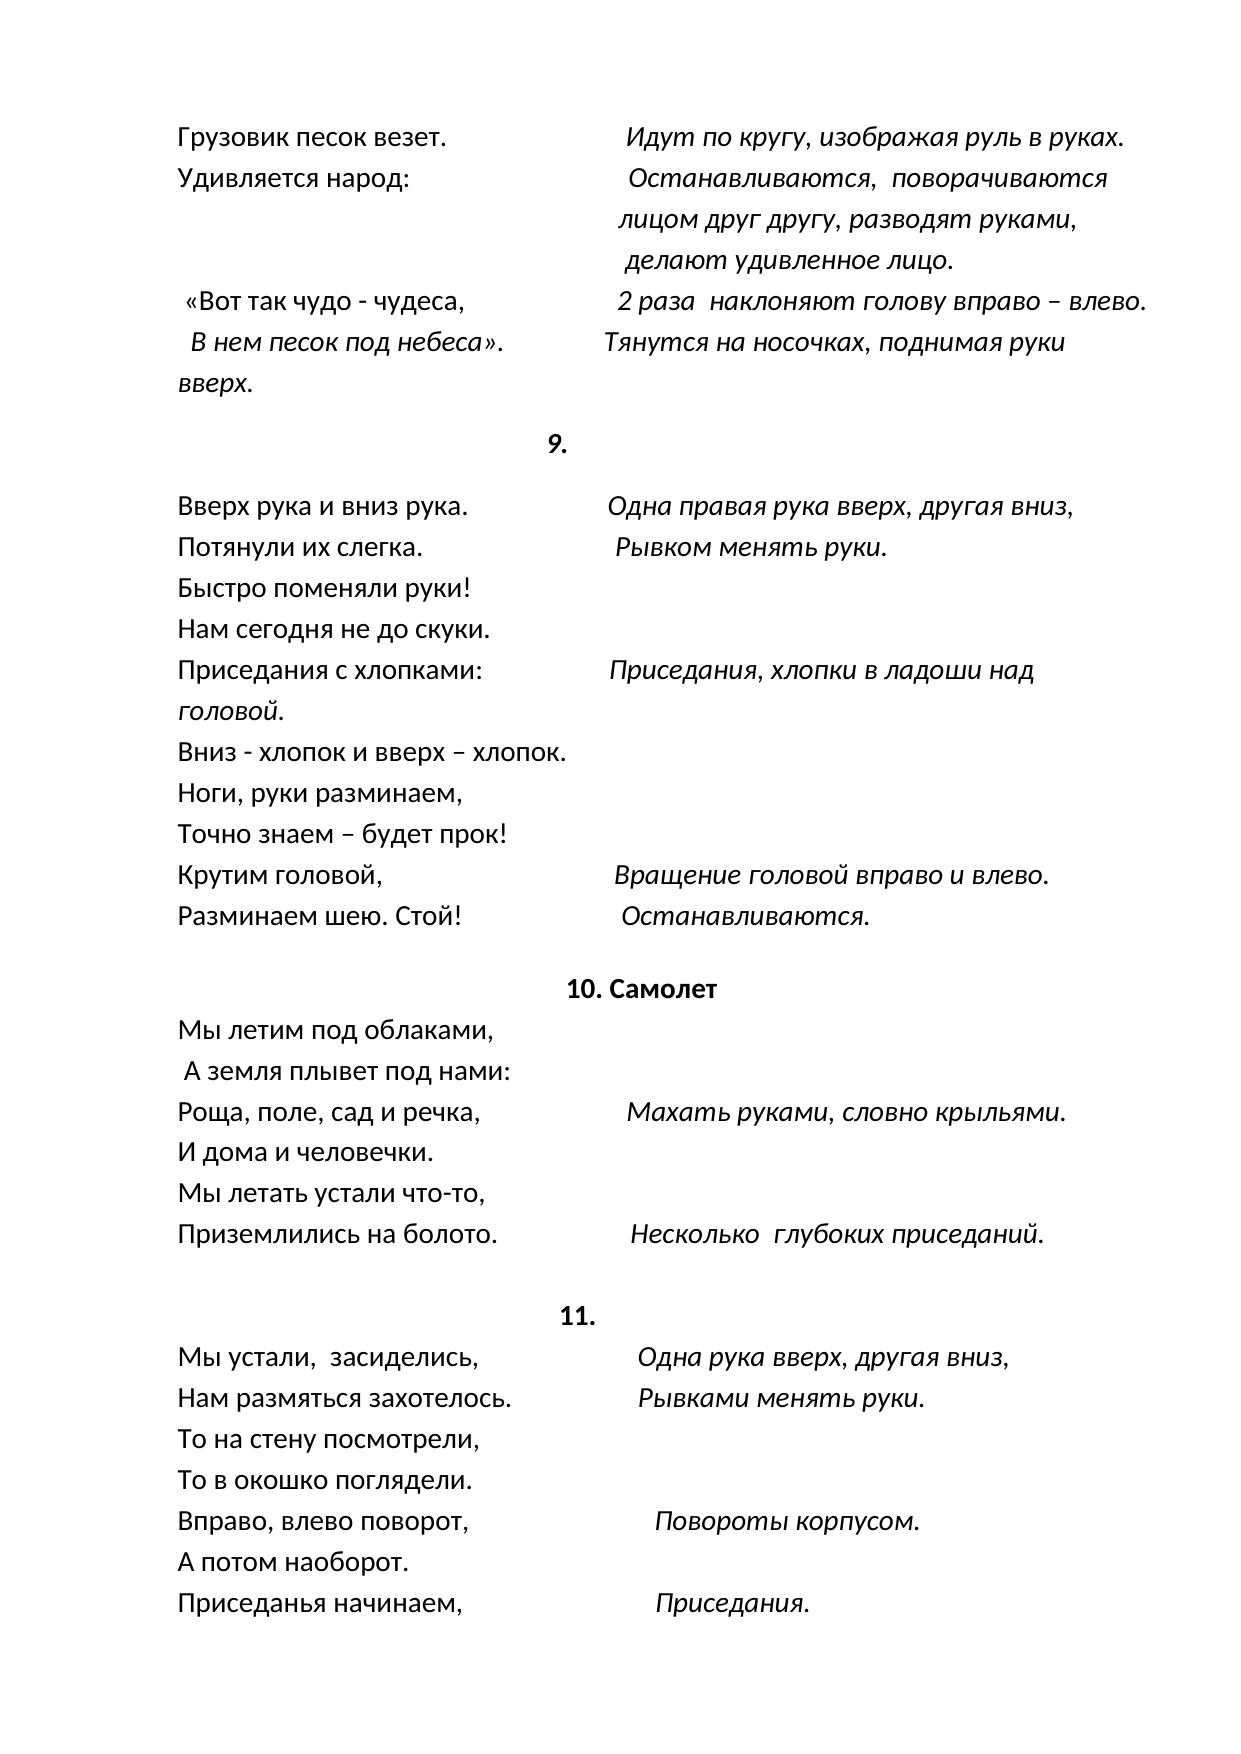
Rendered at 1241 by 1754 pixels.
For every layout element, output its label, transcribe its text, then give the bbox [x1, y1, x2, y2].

text А земля плывет под нами: [177, 1052, 1152, 1087]
text Точно знаем – будет прок! [177, 815, 1152, 850]
text Вниз - хлопок и вверх – хлопок. [177, 733, 1152, 768]
text 11. [177, 1297, 1152, 1333]
text Нам размяться захотелось. Рывками менять руки. [177, 1379, 1152, 1415]
text То в окошко поглядели. [177, 1461, 1152, 1497]
text Потянули их слегка. Рывком менять руки. [177, 528, 1152, 564]
text То на стену посмотрели, [177, 1420, 1152, 1456]
text Мы летать устали что-то, [177, 1174, 1152, 1210]
text Роща, поле, сад и речка, Махать руками, словно крыльями. [177, 1093, 1152, 1128]
text Вправо, влево поворот, Повороты корпусом. [177, 1502, 1152, 1538]
text А потом наоборот. [177, 1543, 1152, 1578]
text Грузовик песок везет. Идут по кругу, изображая руль в руках. [177, 118, 1152, 154]
text Ноги, руки разминаем, [177, 774, 1152, 809]
text Приземлились на болото. Несколько глубоких приседаний. [177, 1215, 1152, 1251]
text Приседанья начинаем, Приседания. [177, 1584, 1152, 1619]
text Удивляется народ: Останавливаются, поворачиваются [177, 159, 1152, 195]
text Вверх рука и вниз рука. Одна правая рука вверх, другая вниз, [177, 487, 1152, 523]
text Быстро поменяли руки! [177, 569, 1152, 605]
text делают удивленное лицо. [177, 241, 1152, 277]
text Мы летим под облаками, [177, 1011, 1152, 1046]
text И дома и человечки. [177, 1133, 1152, 1169]
text В нем песок под небеса». Тянутся на носочках, поднимая руки вверх. [177, 323, 1152, 399]
text 10. Самолет [177, 970, 1152, 1005]
text лицом друг другу, разводят руками, [177, 200, 1152, 236]
text Нам сегодня не до скуки. [177, 610, 1152, 646]
text 9. [177, 426, 1152, 461]
text Приседания с хлопками: Приседания, хлопки в ладоши над головой. [177, 651, 1152, 728]
text «Вот так чудо - чудеса, 2 раза наклоняют голову вправо – влево. [177, 282, 1152, 317]
text Крутим головой, Вращение головой вправо и влево. [177, 856, 1152, 891]
text Разминаем шею. Стой! Останавливаются. [177, 897, 1152, 932]
text Мы устали, засиделись, Одна рука вверх, другая вниз, [177, 1338, 1152, 1374]
